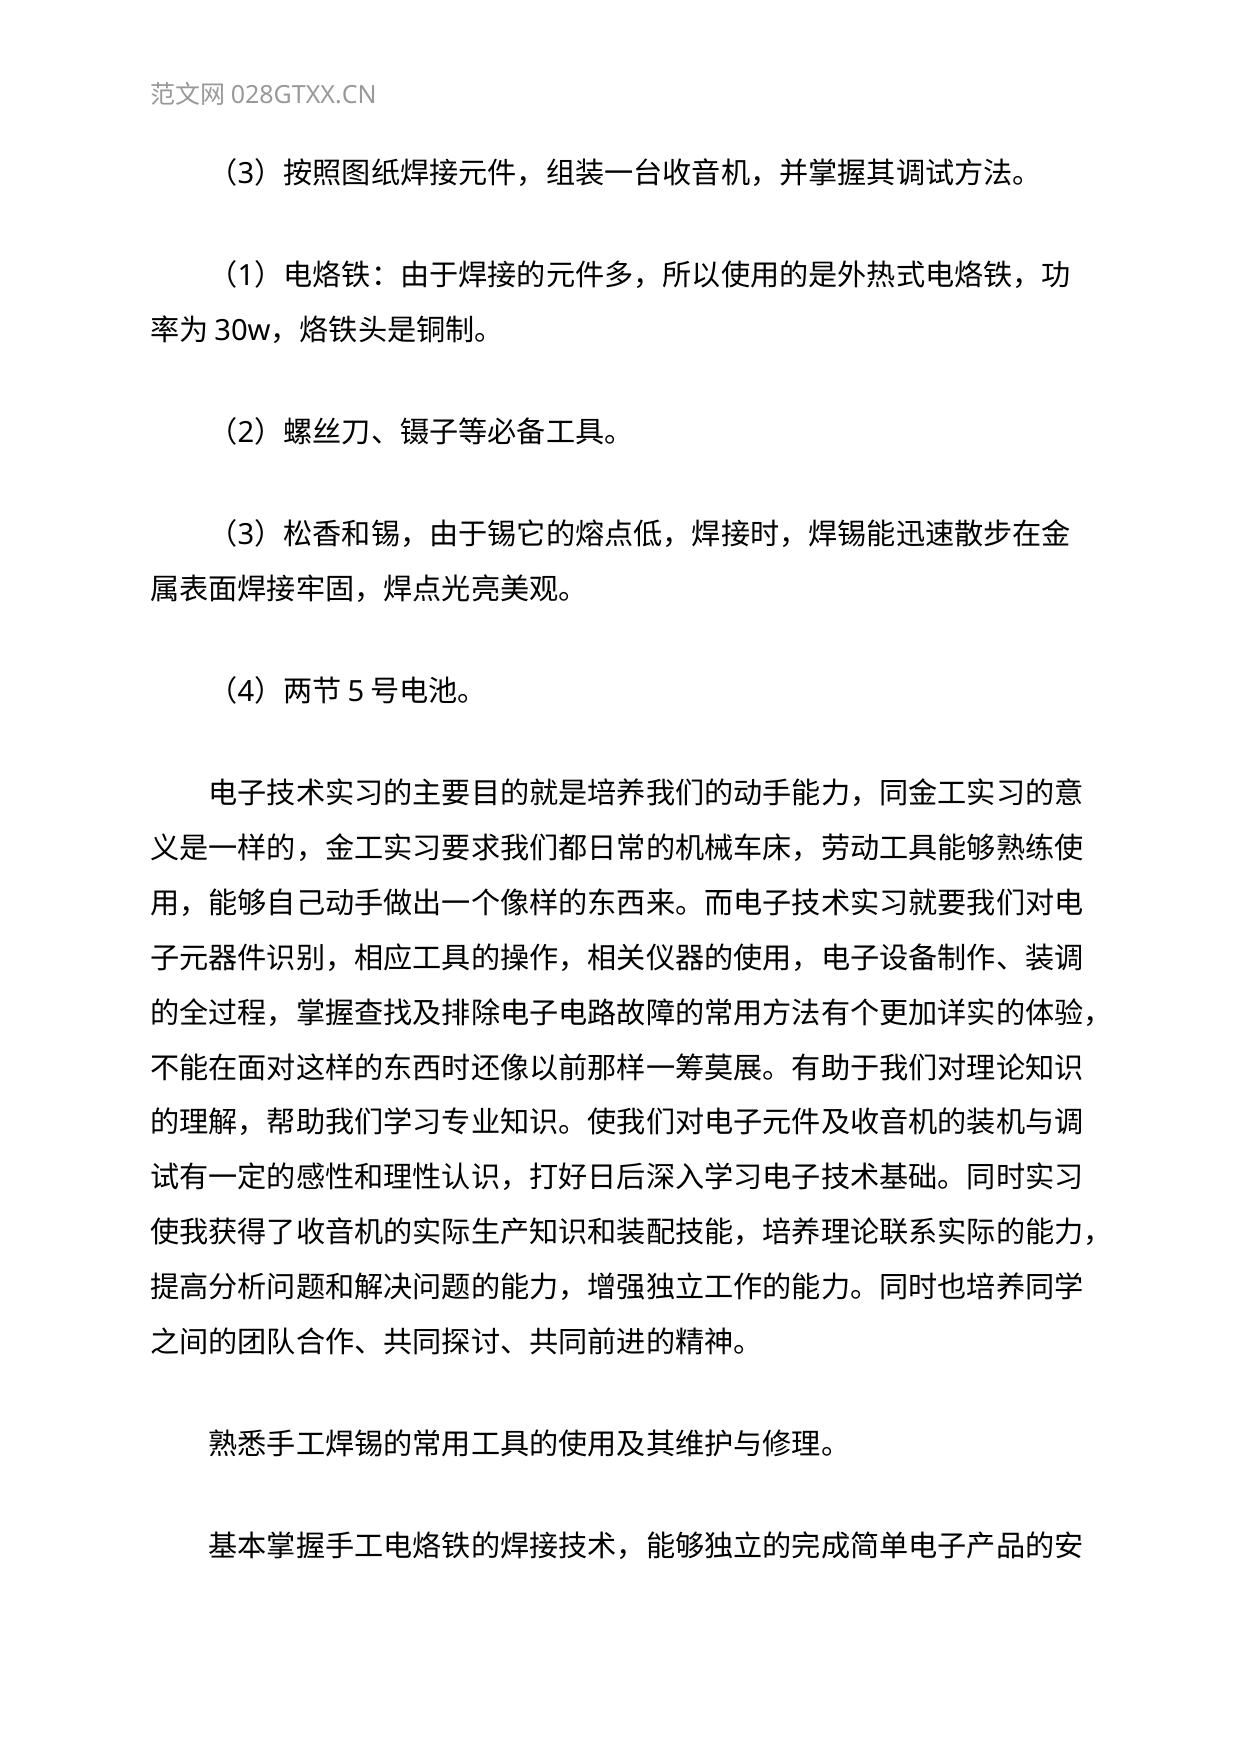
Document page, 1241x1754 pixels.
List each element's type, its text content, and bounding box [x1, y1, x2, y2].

text 电子技术实习的主要目的就是培养我们的动手能力，同金工实习的意义是一样的，金工实习要求我们都日常的机械车床，劳动工具能够熟练使用，能够自己动手做出一个像样的东西来。而电子技术实习就要我们对电子元器件识别，相应工具的操作，相关仪器的使用，电子设备制作、装调的全过程，掌握查找及排除电子电路故障的常用方法有个更加详实的体验，不能在面对这样的东西时还像以前那样一筹莫展。有助于我们对理论知识的理解，帮助我们学习专业知识。使我们对电子元件及收音机的装机与调试有一定的感性和理性认识，打好日后深入学习电子技术基础。同时实习使我获得了收音机的实际生产知识和装配技能，培养理论联系实际的能力，提高分析问题和解决问题的能力，增强独立工作的能力。同时也培养同学之间的团队合作、共同探讨、共同前进的精神。 [150, 770, 1090, 1361]
text （2）螺丝刀、镊子等必备工具。 [150, 409, 1090, 451]
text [150, 1522, 1090, 1564]
text （3）松香和锡，由于锡它的熔点低，焊接时，焊锡能迅速散步在金属表面焊接牢固，焊点光亮美观。 [150, 511, 1090, 608]
text （1）电烙铁：由于焊接的元件多，所以使用的是外热式电烙铁，功率为30w，烙铁头是铜制。 [150, 252, 1090, 349]
text （4）两节5号电池。 [150, 668, 1090, 710]
text 熟悉手工焊锡的常用工具的使用及其维护与修理。 [150, 1420, 1090, 1463]
text （3）按照图纸焊接元件，组装一台收音机，并掌握其调试方法。 [150, 150, 1090, 192]
